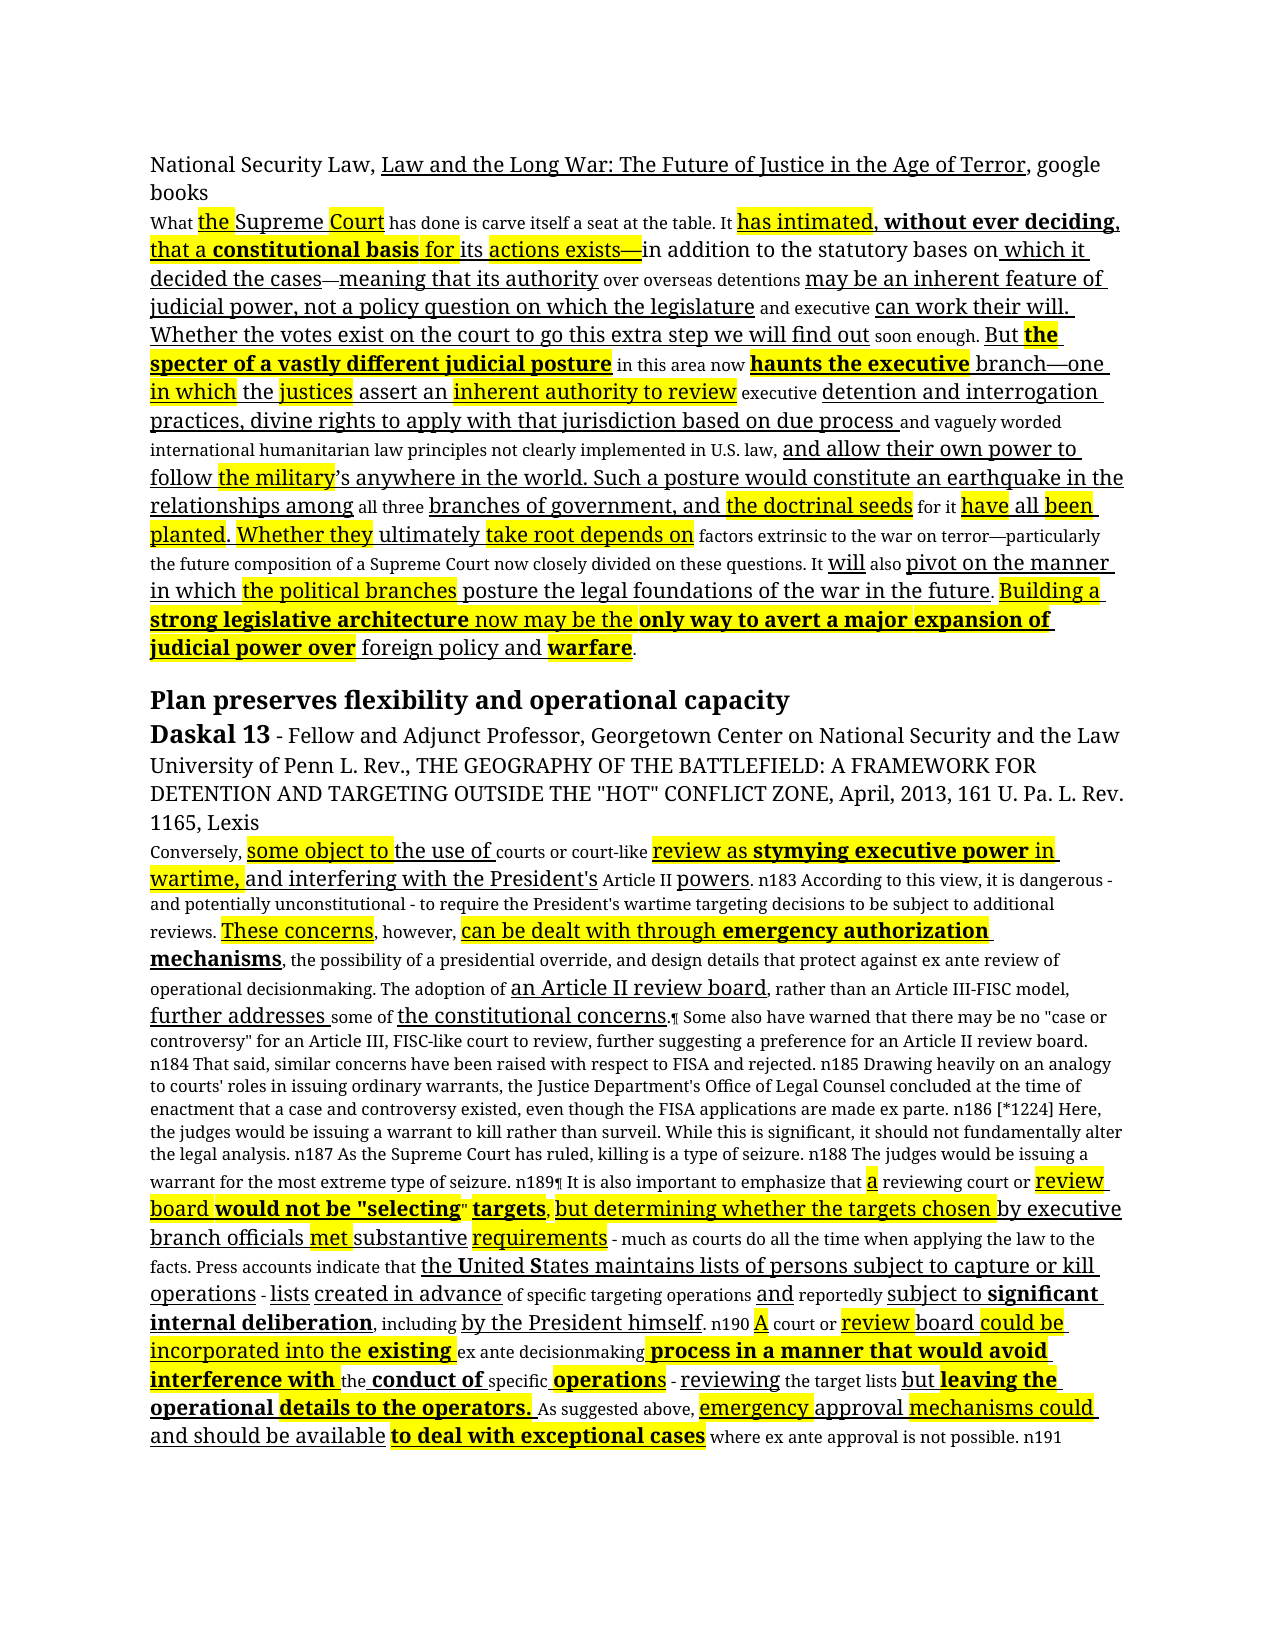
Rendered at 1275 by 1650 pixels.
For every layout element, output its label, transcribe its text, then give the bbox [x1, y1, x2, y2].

text Daskal 13 - Fellow and Adjunct Professor, Georgetown Center on National Security and the Law [150, 717, 1125, 751]
subtitle Plan preserves flexibility and operational capacity [150, 683, 1125, 717]
text What the Supreme Court has done is carve itself a seat at the table. It has intimated, without ever deciding, that a constitutional basis for its actions exists—in addition to the statutory bases on which it decided the cases—meaning that its authority over overseas detentions may be an inherent feature of judicial power, not a policy question on which the legislature and executive can work their will. Whether the votes exist on the court to go this extra step we will find out soon enough. But the specter of a vastly different judicial posture in this area now haunts the executive branch—one in which the justices assert an inherent authority to review executive detention and interrogation practices, divine rights to apply with that jurisdiction based on due process and vaguely worded international humanitarian law principles not clearly implemented in U.S. law, and allow their own power to follow the military’s anywhere in the world. Such a posture would constitute an earthquake in the relationships among all three branches of government, and the doctrinal seeds for it have all been planted. Whether they ultimately take root depends on factors extrinsic to the war on terror—particularly the future composition of a Supreme Court now closely divided on these questions. It will also pivot on the manner in which the political branches posture the legal foundations of the war in the future. Building a strong legislative architecture now may be the only way to avert a major expansion of judicial power over foreign policy and warfare. [150, 207, 1125, 662]
text Conversely, some object to the use of courts or court-like review as stymying executive power in wartime, and interfering with the President's Article II powers. n183 According to this view, it is dangerous - and potentially unconstitutional - to require the President's wartime targeting decisions to be subject to additional reviews. These concerns, however, can be dealt with through emergency authorization mechanisms, the possibility of a presidential override, and design details that protect against ex ante review of operational decisionmaking. The adoption of an Article II review board, rather than an Article III-FISC model, further addresses some of the constitutional concerns.¶ Some also have warned that there may be no "case or controversy" for an Article III, FISC-like court to review, further suggesting a preference for an Article II review board. n184 That said, similar concerns have been raised with respect to FISA and rejected. n185 Drawing heavily on an analogy to courts' roles in issuing ordinary warrants, the Justice Department's Office of Legal Counsel concluded at the time of enactment that a case and controversy existed, even though the FISA applications are made ex parte. n186 [*1224] Here, the judges would be issuing a warrant to kill rather than surveil. While this is significant, it should not fundamentally alter the legal analysis. n187 As the Supreme Court has ruled, killing is a type of seizure. n188 The judges would be issuing a warrant for the most extreme type of seizure. n189¶ It is also important to emphasize that a reviewing court or review board would not be "selecting" targets, but determining whether the targets chosen by executive branch officials met substantive requirements - much as courts do all the time when applying the law to the facts. Press accounts indicate that the United States maintains lists of persons subject to capture or kill operations - lists created in advance of specific targeting operations and reportedly subject to significant internal deliberation, including by the President himself. n190 A court or review board could be incorporated into the existing ex ante decisionmaking process in a manner that would avoid interference with the conduct of specific operations - reviewing the target lists but leaving the operational details to the operators. As suggested above, emergency approval mechanisms could and should be available to deal with exceptional cases where ex ante approval is not possible. n191 [150, 836, 1125, 1450]
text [150, 150, 1125, 207]
text University of Penn L. Rev., THE GEOGRAPHY OF THE BATTLEFIELD: A FRAMEWORK FOR DETENTION AND TARGETING OUTSIDE THE "HOT" CONFLICT ZONE, April, 2013, 161 U. Pa. L. Rev. 1165, Lexis [150, 751, 1125, 836]
